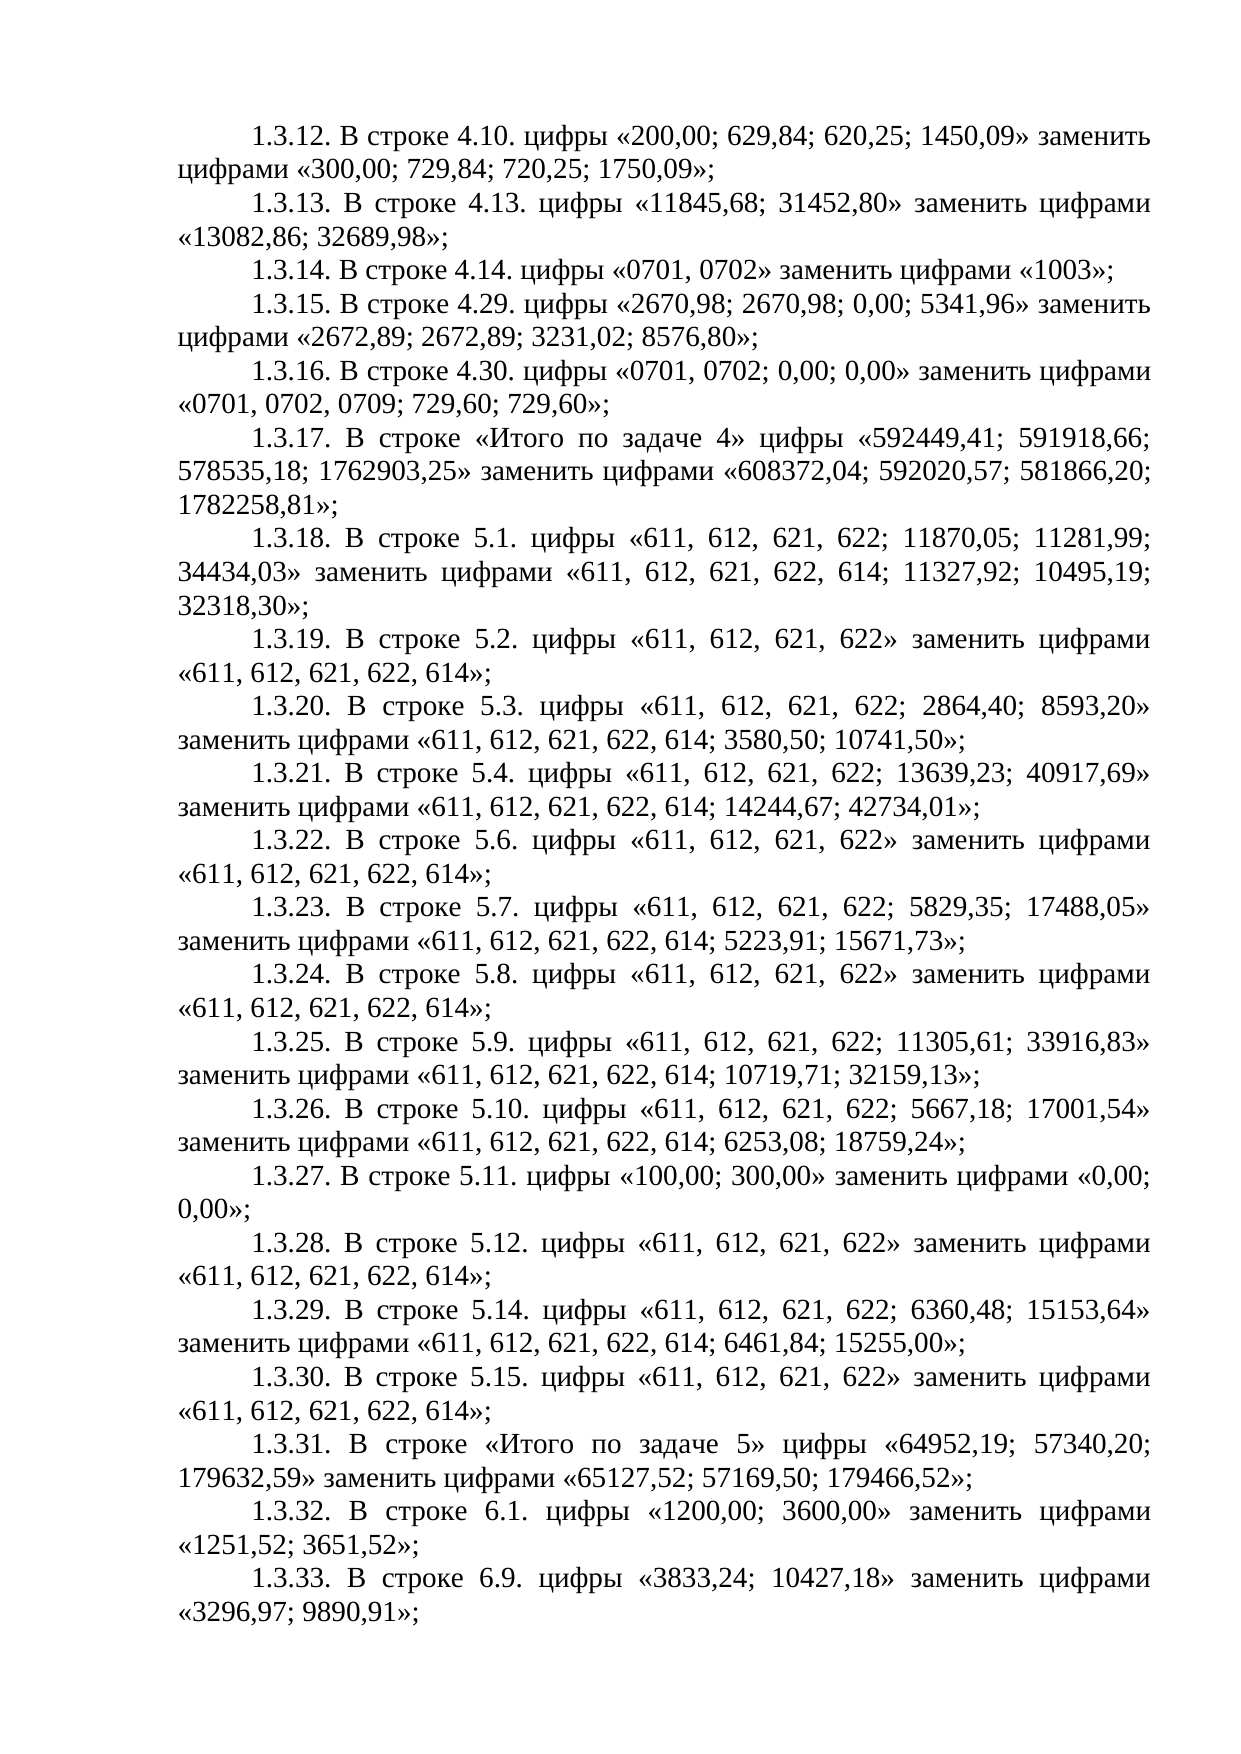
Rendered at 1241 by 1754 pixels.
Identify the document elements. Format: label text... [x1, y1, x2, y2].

text 1.3.28. В строке 5.12. цифры «611, 612, 621, 622» заменить цифрами «611, 612, 621, 622, 614»; [177, 1225, 1152, 1292]
text 1.3.22. В строке 5.6. цифры «611, 612, 621, 622» заменить цифрами «611, 612, 621, 622, 614»; [177, 822, 1152, 889]
text 1.3.17. В строке «Итого по задаче 4» цифры «592449,41; 591918,66; 578535,18; 1762903,25» заменить цифрами «608372,04; 592020,57; 581866,20; 1782258,81»; [177, 420, 1152, 521]
text 1.3.25. В строке 5.9. цифры «611, 612, 621, 622; 11305,61; 33916,83» заменить цифрами «611, 612, 621, 622, 614; 10719,71; 32159,13»; [177, 1024, 1152, 1091]
text 1.3.13. В строке 4.13. цифры «11845,68; 31452,80» заменить цифрами «13082,86; 32689,98»; [177, 185, 1152, 252]
text 1.3.19. В строке 5.2. цифры «611, 612, 621, 622» заменить цифрами «611, 612, 621, 622, 614»; [177, 621, 1152, 688]
text 1.3.14. В строке 4.14. цифры «0701, 0702» заменить цифрами «1003»; [177, 252, 1152, 286]
text 1.3.18. В строке 5.1. цифры «611, 612, 621, 622; 11870,05; 11281,99; 34434,03» заменить цифрами «611, 612, 621, 622, 614; 11327,92; 10495,19; 32318,30»; [177, 521, 1152, 621]
text 1.3.32. В строке 6.1. цифры «1200,00; 3600,00» заменить цифрами «1251,52; 3651,52»; [177, 1493, 1152, 1560]
text 1.3.30. В строке 5.15. цифры «611, 612, 621, 622» заменить цифрами «611, 612, 621, 622, 614»; [177, 1359, 1152, 1426]
text 1.3.20. В строке 5.3. цифры «611, 612, 621, 622; 2864,40; 8593,20» заменить цифрами «611, 612, 621, 622, 614; 3580,50; 10741,50»; [177, 688, 1152, 755]
text 1.3.24. В строке 5.8. цифры «611, 612, 621, 622» заменить цифрами «611, 612, 621, 622, 614»; [177, 957, 1152, 1024]
text 1.3.15. В строке 4.29. цифры «2670,98; 2670,98; 0,00; 5341,96» заменить цифрами «2672,89; 2672,89; 3231,02; 8576,80»; [177, 286, 1152, 353]
text 1.3.31. В строке «Итого по задаче 5» цифры «64952,19; 57340,20; 179632,59» заменить цифрами «65127,52; 57169,50; 179466,52»; [177, 1426, 1152, 1493]
text 1.3.29. В строке 5.14. цифры «611, 612, 621, 622; 6360,48; 15153,64» заменить цифрами «611, 612, 621, 622, 614; 6461,84; 15255,00»; [177, 1292, 1152, 1359]
text 1.3.33. В строке 6.9. цифры «3833,24; 10427,18» заменить цифрами «3296,97; 9890,91»; [177, 1560, 1152, 1627]
text 1.3.12. В строке 4.10. цифры «200,00; 629,84; 620,25; 1450,09» заменить цифрами «300,00; 729,84; 720,25; 1750,09»; [177, 118, 1152, 185]
text 1.3.23. В строке 5.7. цифры «611, 612, 621, 622; 5829,35; 17488,05» заменить цифрами «611, 612, 621, 622, 614; 5223,91; 15671,73»; [177, 889, 1152, 957]
text 1.3.26. В строке 5.10. цифры «611, 612, 621, 622; 5667,18; 17001,54» заменить цифрами «611, 612, 621, 622, 614; 6253,08; 18759,24»; [177, 1091, 1152, 1158]
text 1.3.16. В строке 4.30. цифры «0701, 0702; 0,00; 0,00» заменить цифрами «0701, 0702, 0709; 729,60; 729,60»; [177, 353, 1152, 420]
text 1.3.27. В строке 5.11. цифры «100,00; 300,00» заменить цифрами «0,00; 0,00»; [177, 1158, 1152, 1225]
text 1.3.21. В строке 5.4. цифры «611, 612, 621, 622; 13639,23; 40917,69» заменить цифрами «611, 612, 621, 622, 614; 14244,67; 42734,01»; [177, 755, 1152, 822]
